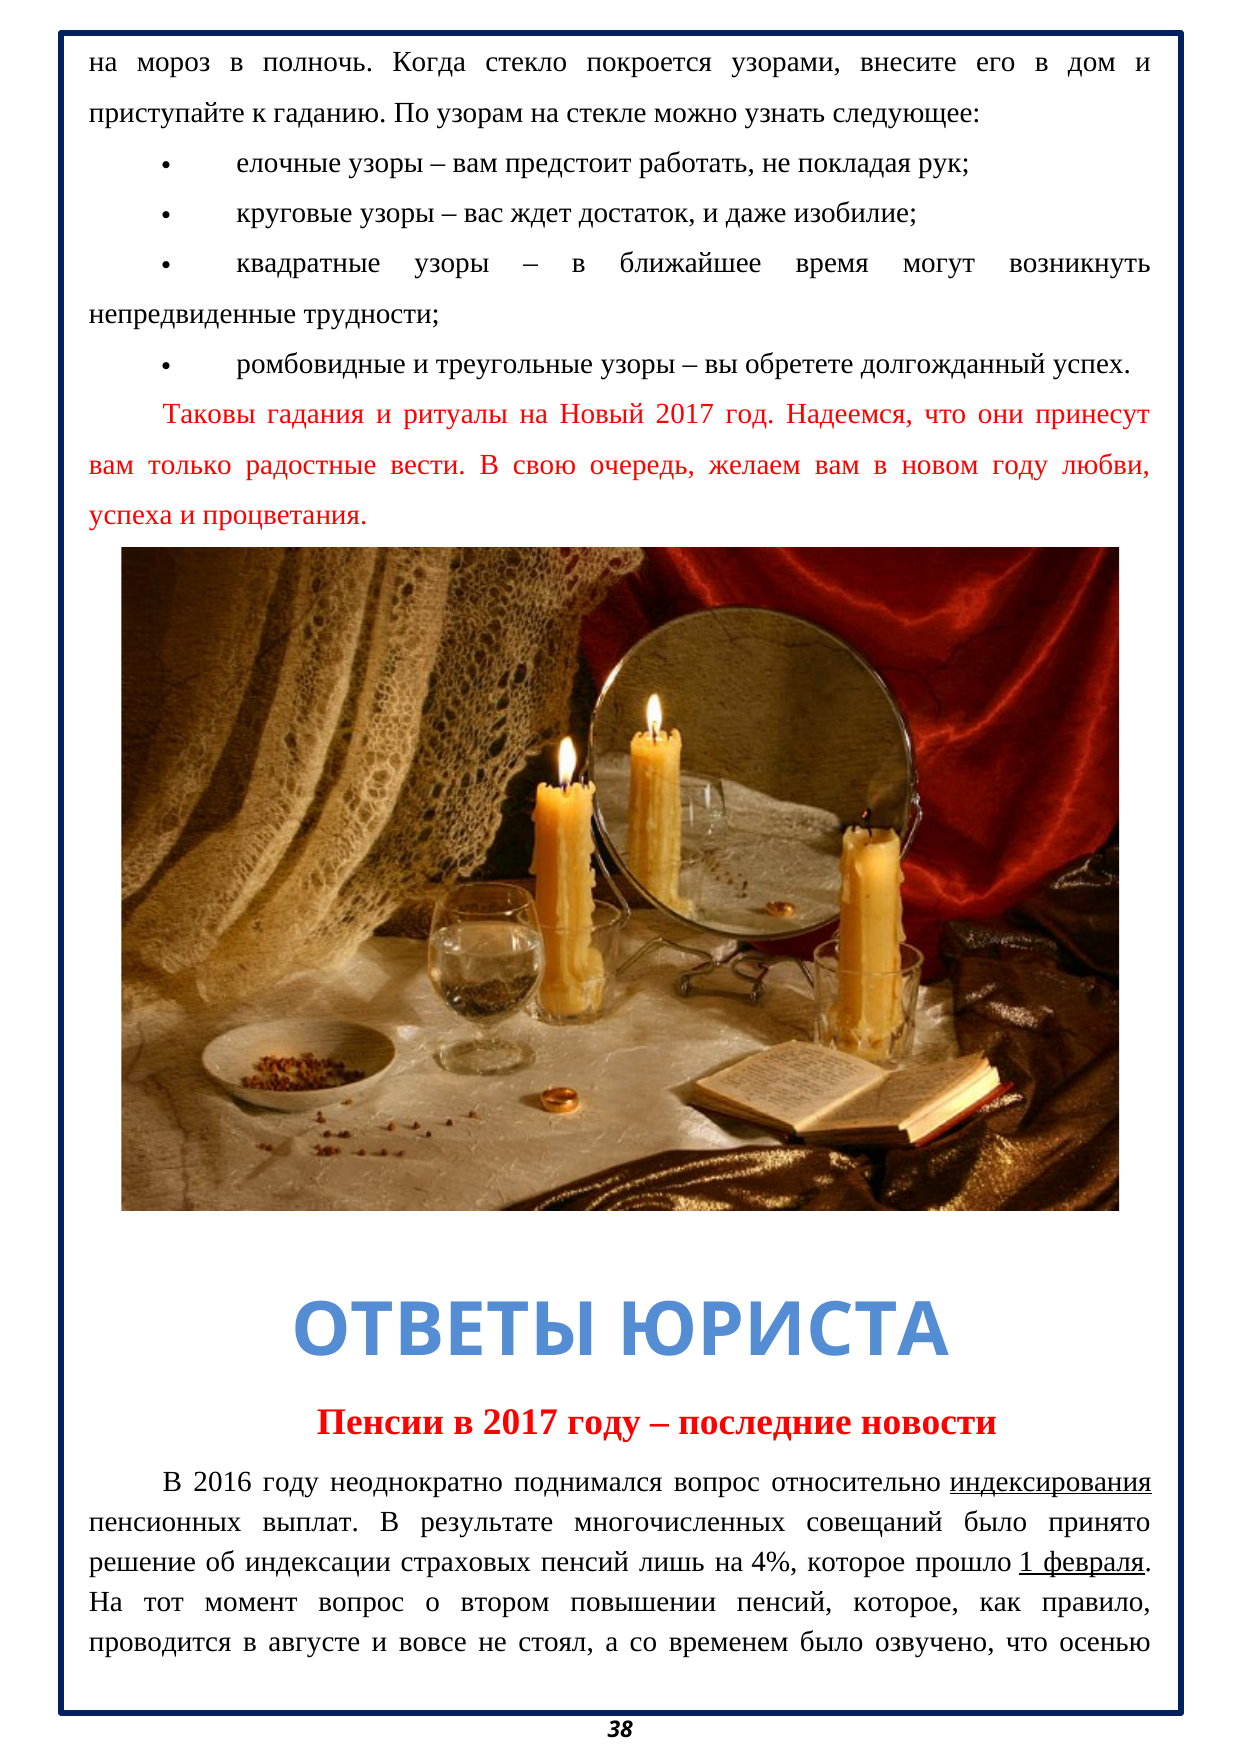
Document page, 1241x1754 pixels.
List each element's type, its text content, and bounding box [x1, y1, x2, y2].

list круговые узоры – вас ждет достаток, и даже изобилие; [89, 195, 1152, 229]
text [89, 1464, 1152, 1658]
list квадратные узоры – в ближайшее время могут возникнуть непредвиденные трудности; [89, 246, 1152, 329]
picture [121, 547, 1120, 1211]
list елочные узоры – вам предстоит работать, не покладая рук; [89, 145, 1152, 178]
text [89, 44, 1152, 128]
list ромбовидные и треугольные узоры – вы обретете долгожданный успех. [89, 346, 1152, 380]
subtitle Ответы юриста [89, 1275, 1152, 1377]
text Таковы гадания и ритуалы на Новый 2017 год. Надеемся, что они принесут вам только радостные вести. В свою очередь, желаем вам в новом году любви, успеха и процветания. [89, 397, 1152, 531]
text Пенсии в 2017 году – последние новости [89, 1399, 1152, 1443]
